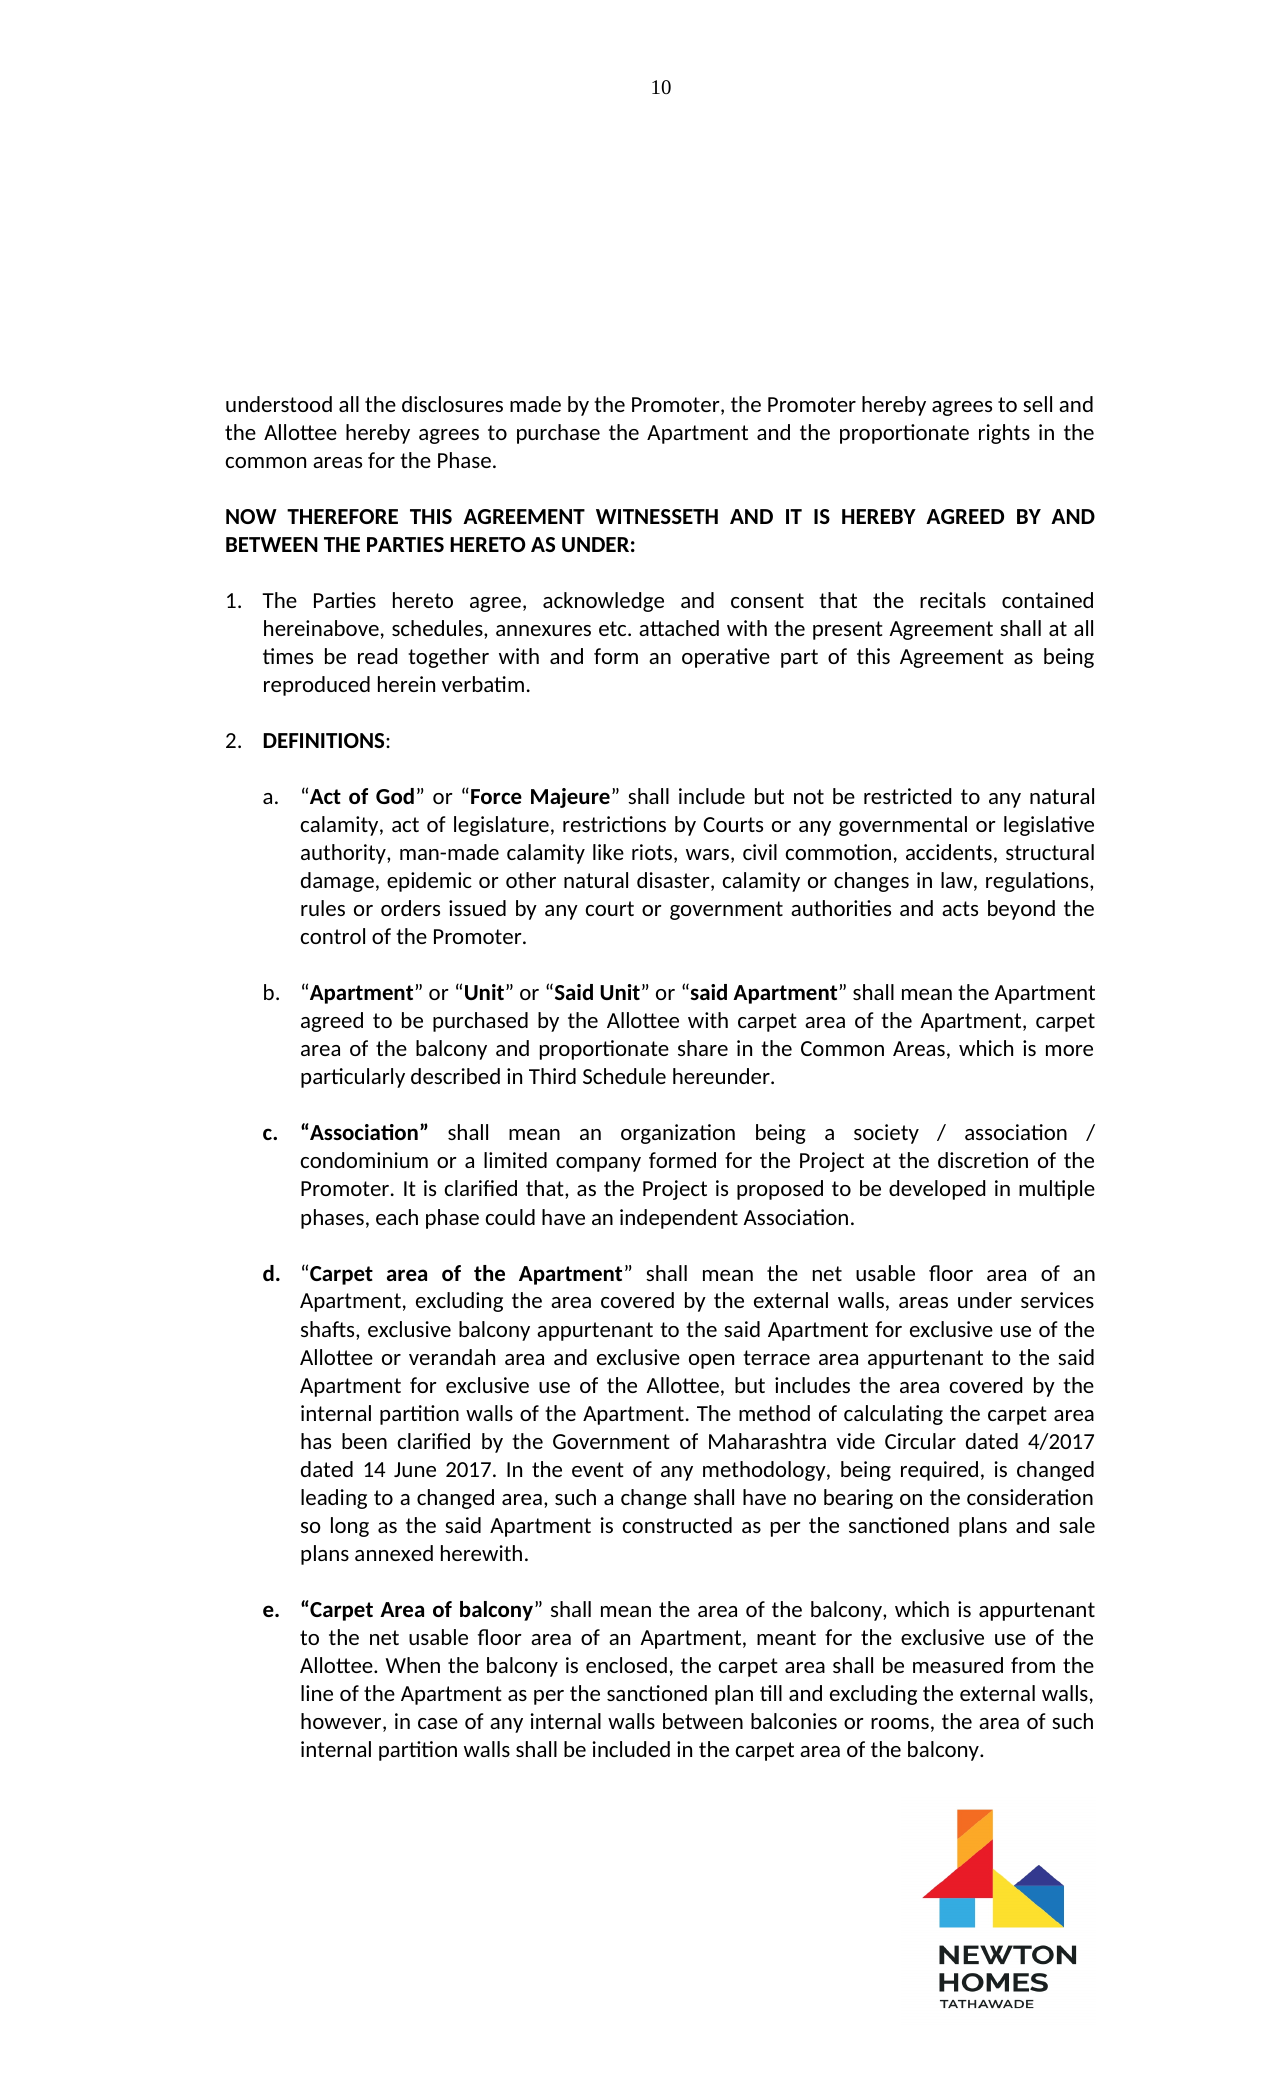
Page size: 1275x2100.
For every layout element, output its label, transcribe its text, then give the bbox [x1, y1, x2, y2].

list “Association” shall mean an organization being a society / association / condominium or a limited company formed for the Project at the discretion of the Promoter. It is clarified that, as the Project is proposed to be developed in multiple phases, each phase could have an independent Association. [262, 1118, 1096, 1231]
list “Carpet Area of balcony” shall mean the area of the balcony, which is appurtenant to the net usable floor area of an Apartment, meant for the exclusive use of the Allottee. When the balcony is enclosed, the carpet area shall be measured from the line of the Apartment as per the sanctioned plan till and excluding the external walls, however, in case of any internal walls between balconies or rooms, the area of such internal partition walls shall be included in the carpet area of the balcony. [262, 1595, 1096, 1763]
text NOW THEREFORE THIS AGREEMENT WITNESSETH AND IT IS HEREBY AGREED BY AND BETWEEN THE PARTIES HERETO AS UNDER: [225, 502, 1096, 558]
list “Act of God” or “Force Majeure” shall include but not be restricted to any natural calamity, act of legislature, restrictions by Courts or any governmental or legislative authority, man-made calamity like riots, wars, civil commotion, accidents, structural damage, epidemic or other natural disaster, calamity or changes in law, regulations, rules or orders issued by any court or government authorities and acts beyond the control of the Promoter. [262, 782, 1096, 950]
list The Parties hereto agree, acknowledge and consent that the recitals contained hereinabove, schedules, annexures etc. attached with the present Agreement shall at all times be read together with and form an operative part of this Agreement as being reproduced herein verbatim. [225, 586, 1096, 698]
list “Carpet area of the Apartment” shall mean the net usable floor area of an Apartment, excluding the area covered by the external walls, areas under services shafts, exclusive balcony appurtenant to the said Apartment for exclusive use of the Allottee or verandah area and exclusive open terrace area appurtenant to the said Apartment for exclusive use of the Allottee, but includes the area covered by the internal partition walls of the Apartment. The method of calculating the carpet area has been clarified by the Government of Maharashtra vide Circular dated 4/2017 dated 14 June 2017. In the event of any methodology, being required, is changed leading to a changed area, such a change shall have no bearing on the consideration so long as the said Apartment is constructed as per the sanctioned plans and sale plans annexed herewith. [262, 1259, 1096, 1567]
picture [901, 1795, 1097, 2025]
list “Apartment” or “Unit” or “Said Unit” or “said Apartment” shall mean the Apartment agreed to be purchased by the Allottee with carpet area of the Apartment, carpet area of the balcony and proportionate share in the Common Areas, which is more particularly described in Third Schedule hereunder. [262, 978, 1096, 1091]
list DEFINITIONS: [225, 726, 1096, 754]
